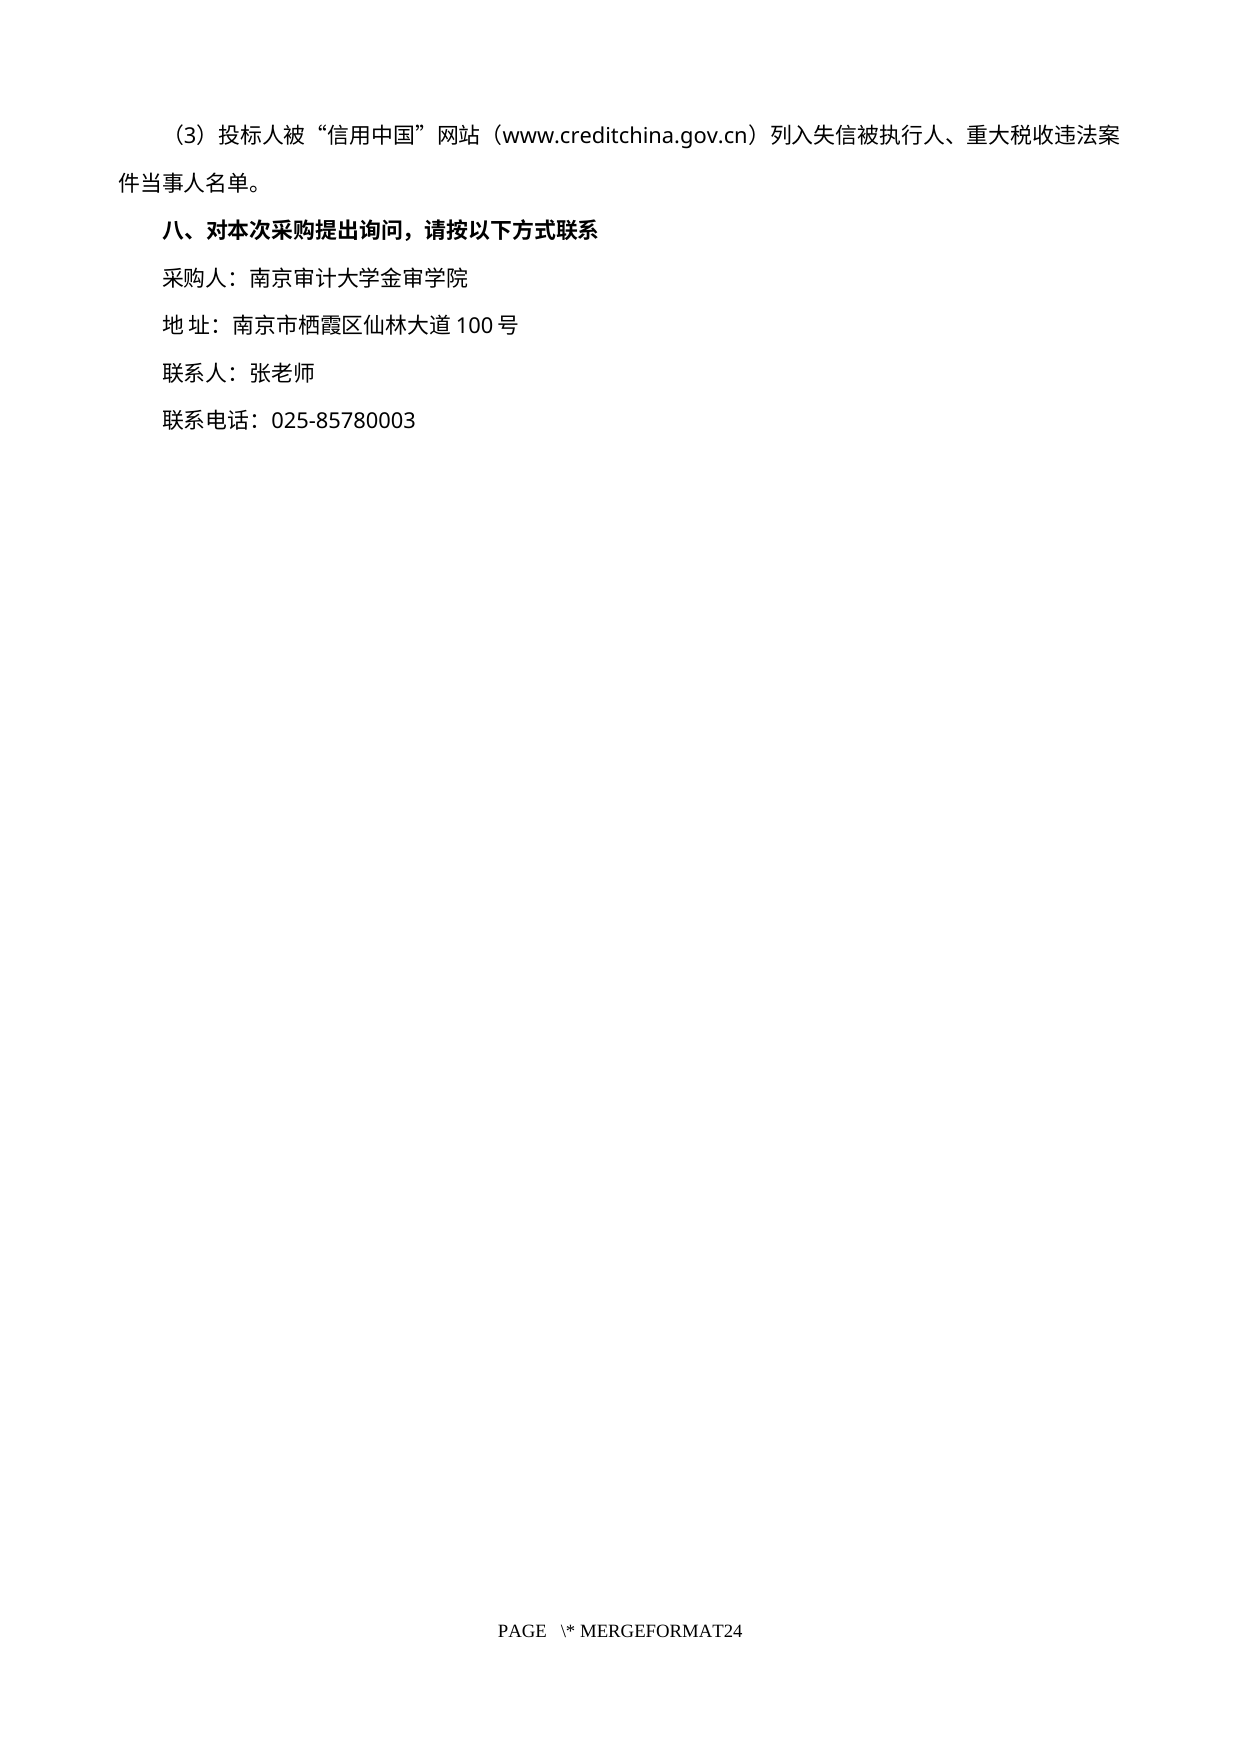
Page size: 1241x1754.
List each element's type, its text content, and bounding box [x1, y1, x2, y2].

text 八、对本次采购提出询问，请按以下方式联系 [118, 213, 1122, 245]
text 地 址：南京市栖霞区仙林大道100号 [118, 308, 1122, 340]
text 采购人：南京审计大学金审学院 [118, 261, 1122, 292]
text 联系电话：025-85780003 [118, 403, 1122, 435]
text 联系人：张老师 [118, 356, 1122, 387]
text （3）投标人被“信用中国”网站（www.creditchina.gov.cn）列入失信被执行人、重大税收违法案件当事人名单。 [118, 118, 1122, 197]
